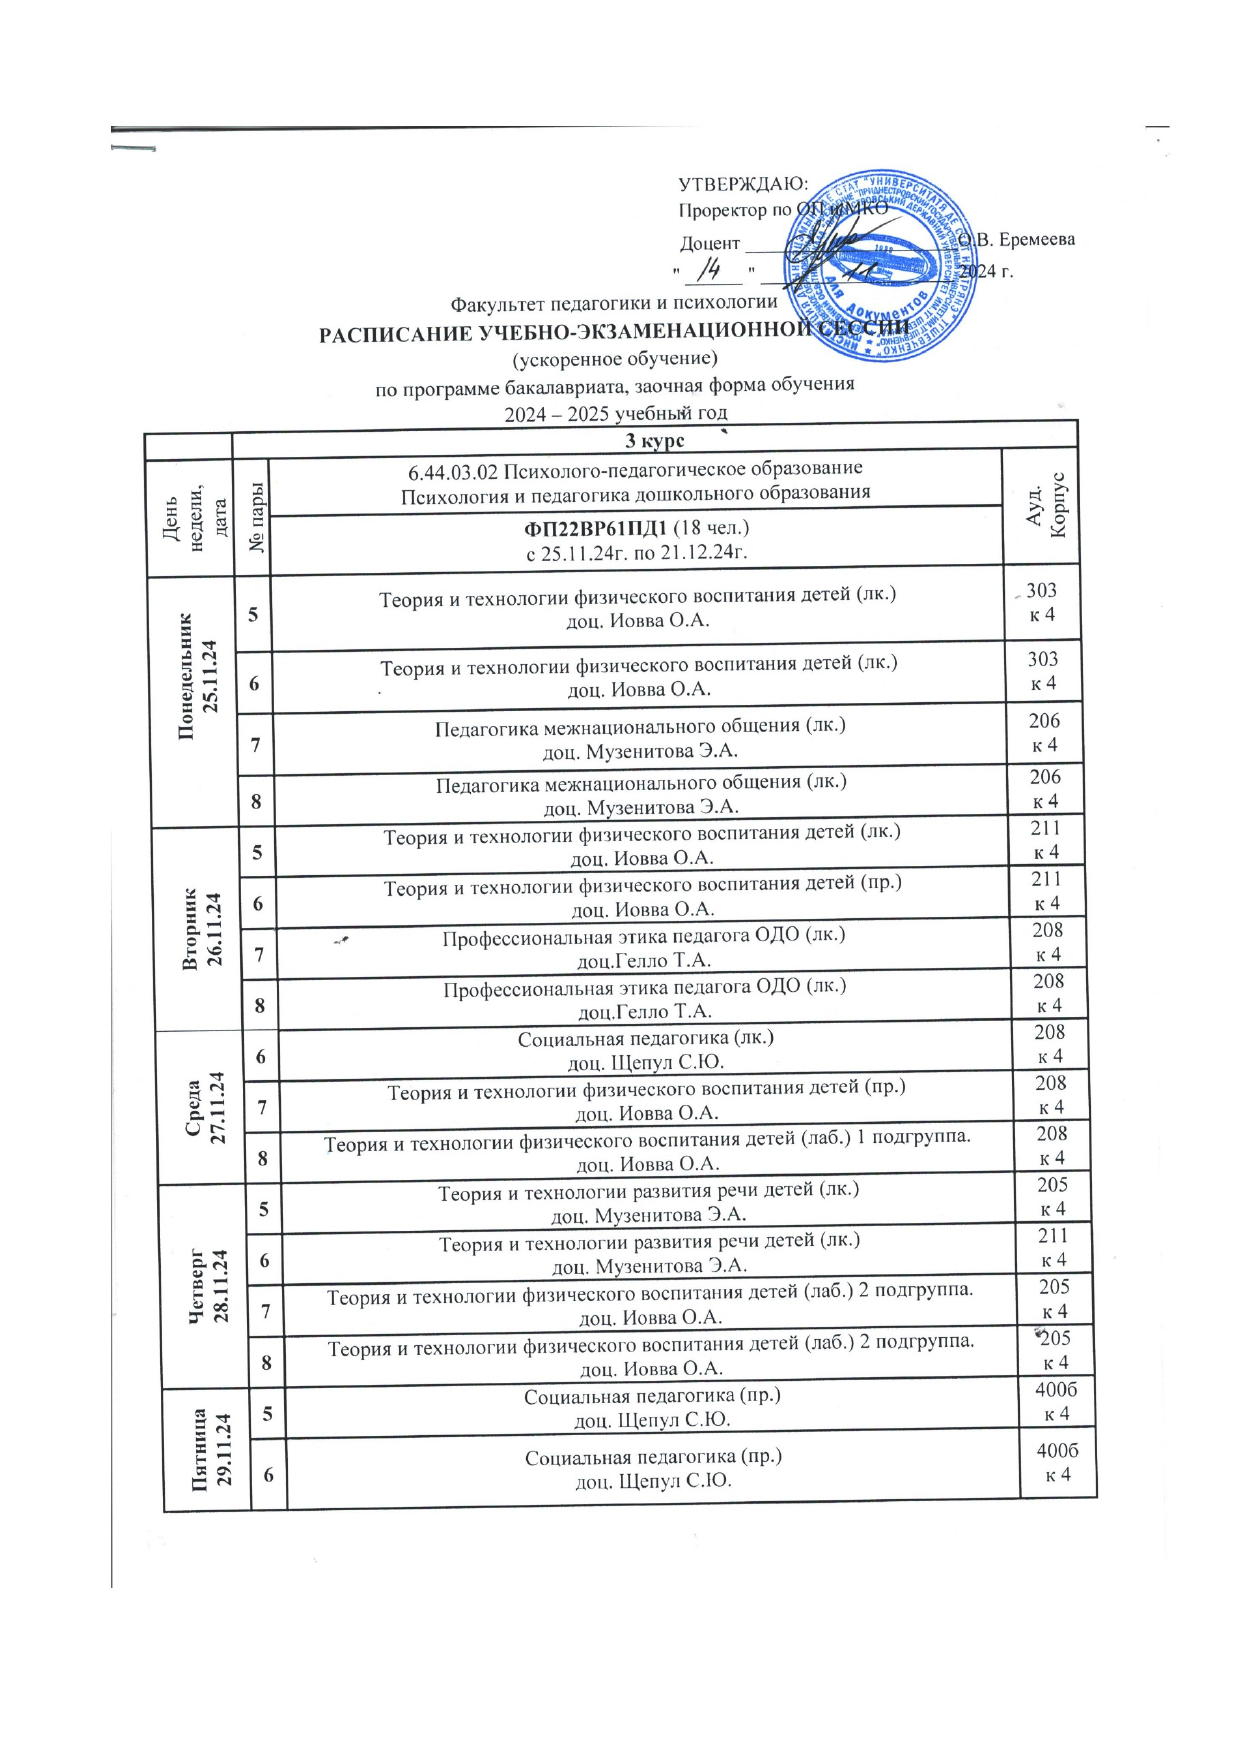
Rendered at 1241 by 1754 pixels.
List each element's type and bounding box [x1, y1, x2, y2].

picture [103, 118, 1176, 1595]
